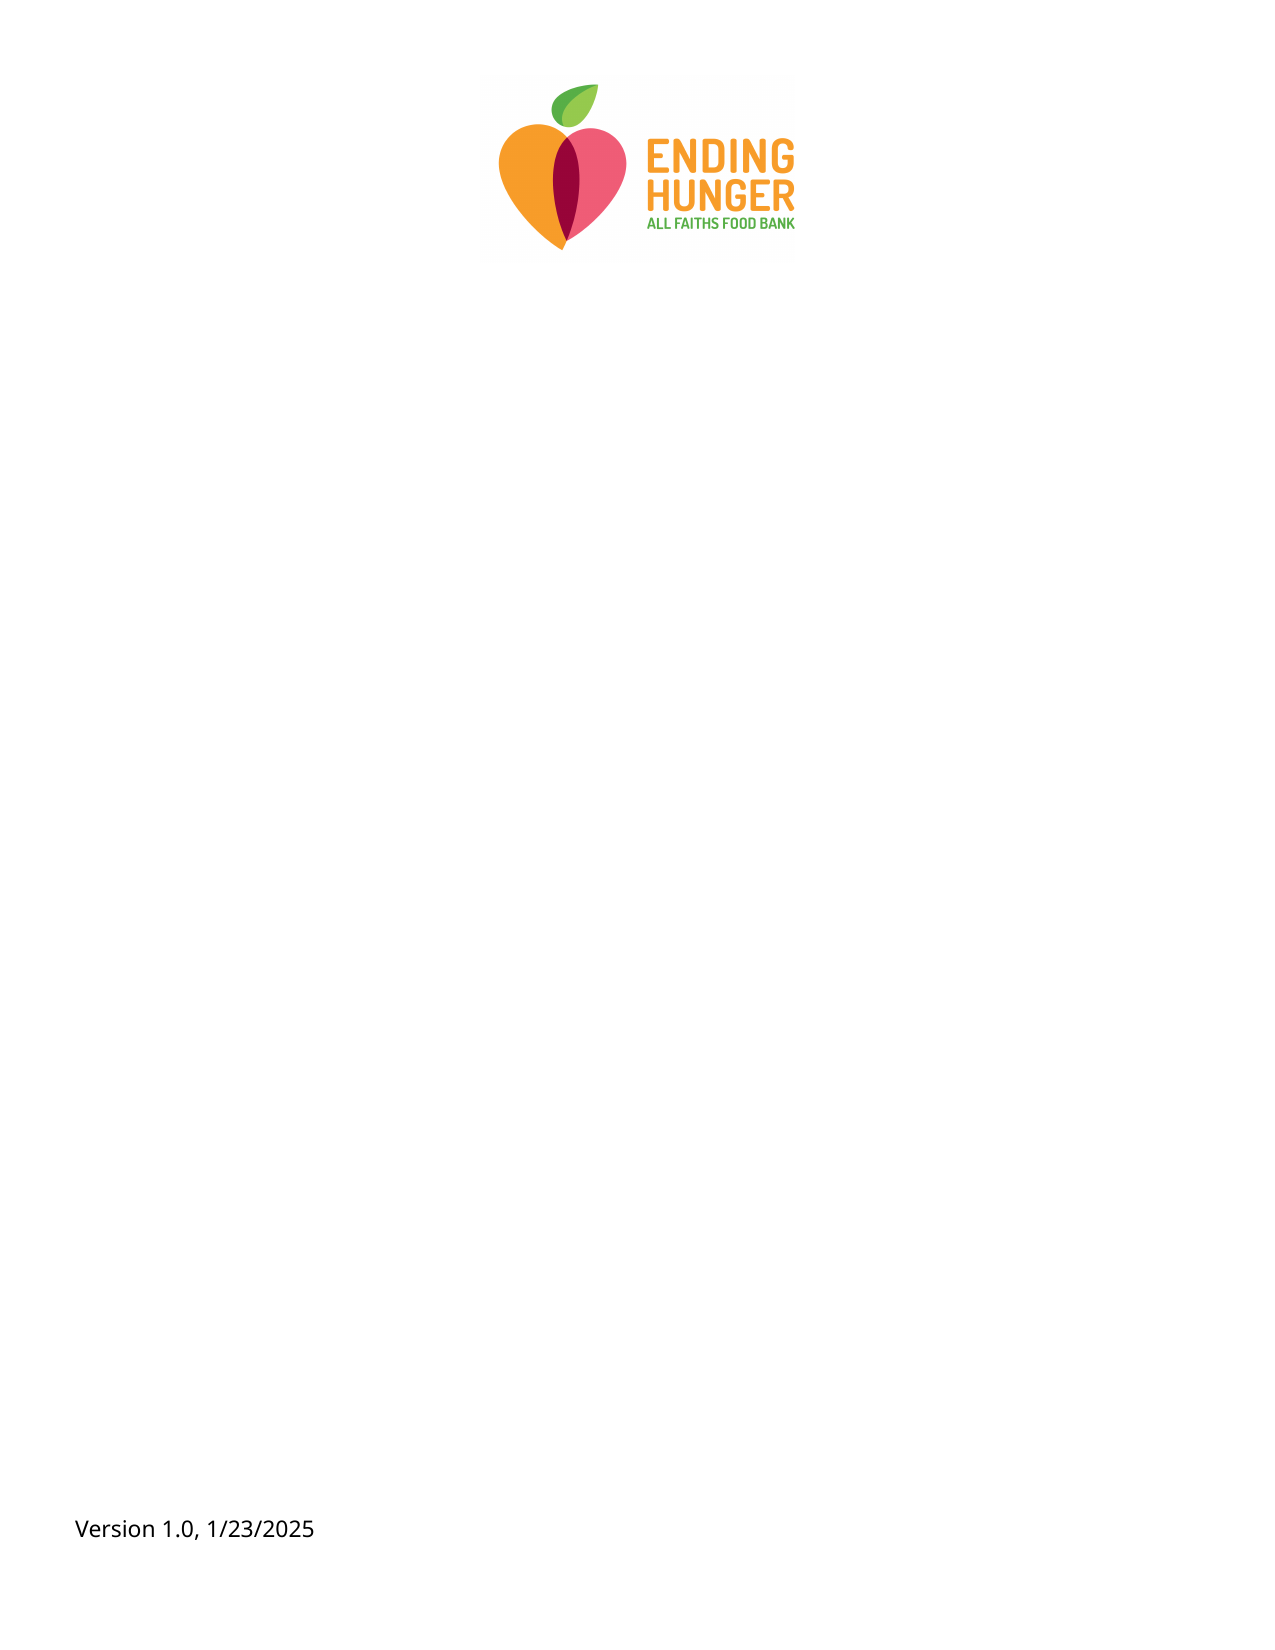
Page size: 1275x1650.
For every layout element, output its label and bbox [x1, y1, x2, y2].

picture [479, 75, 796, 263]
